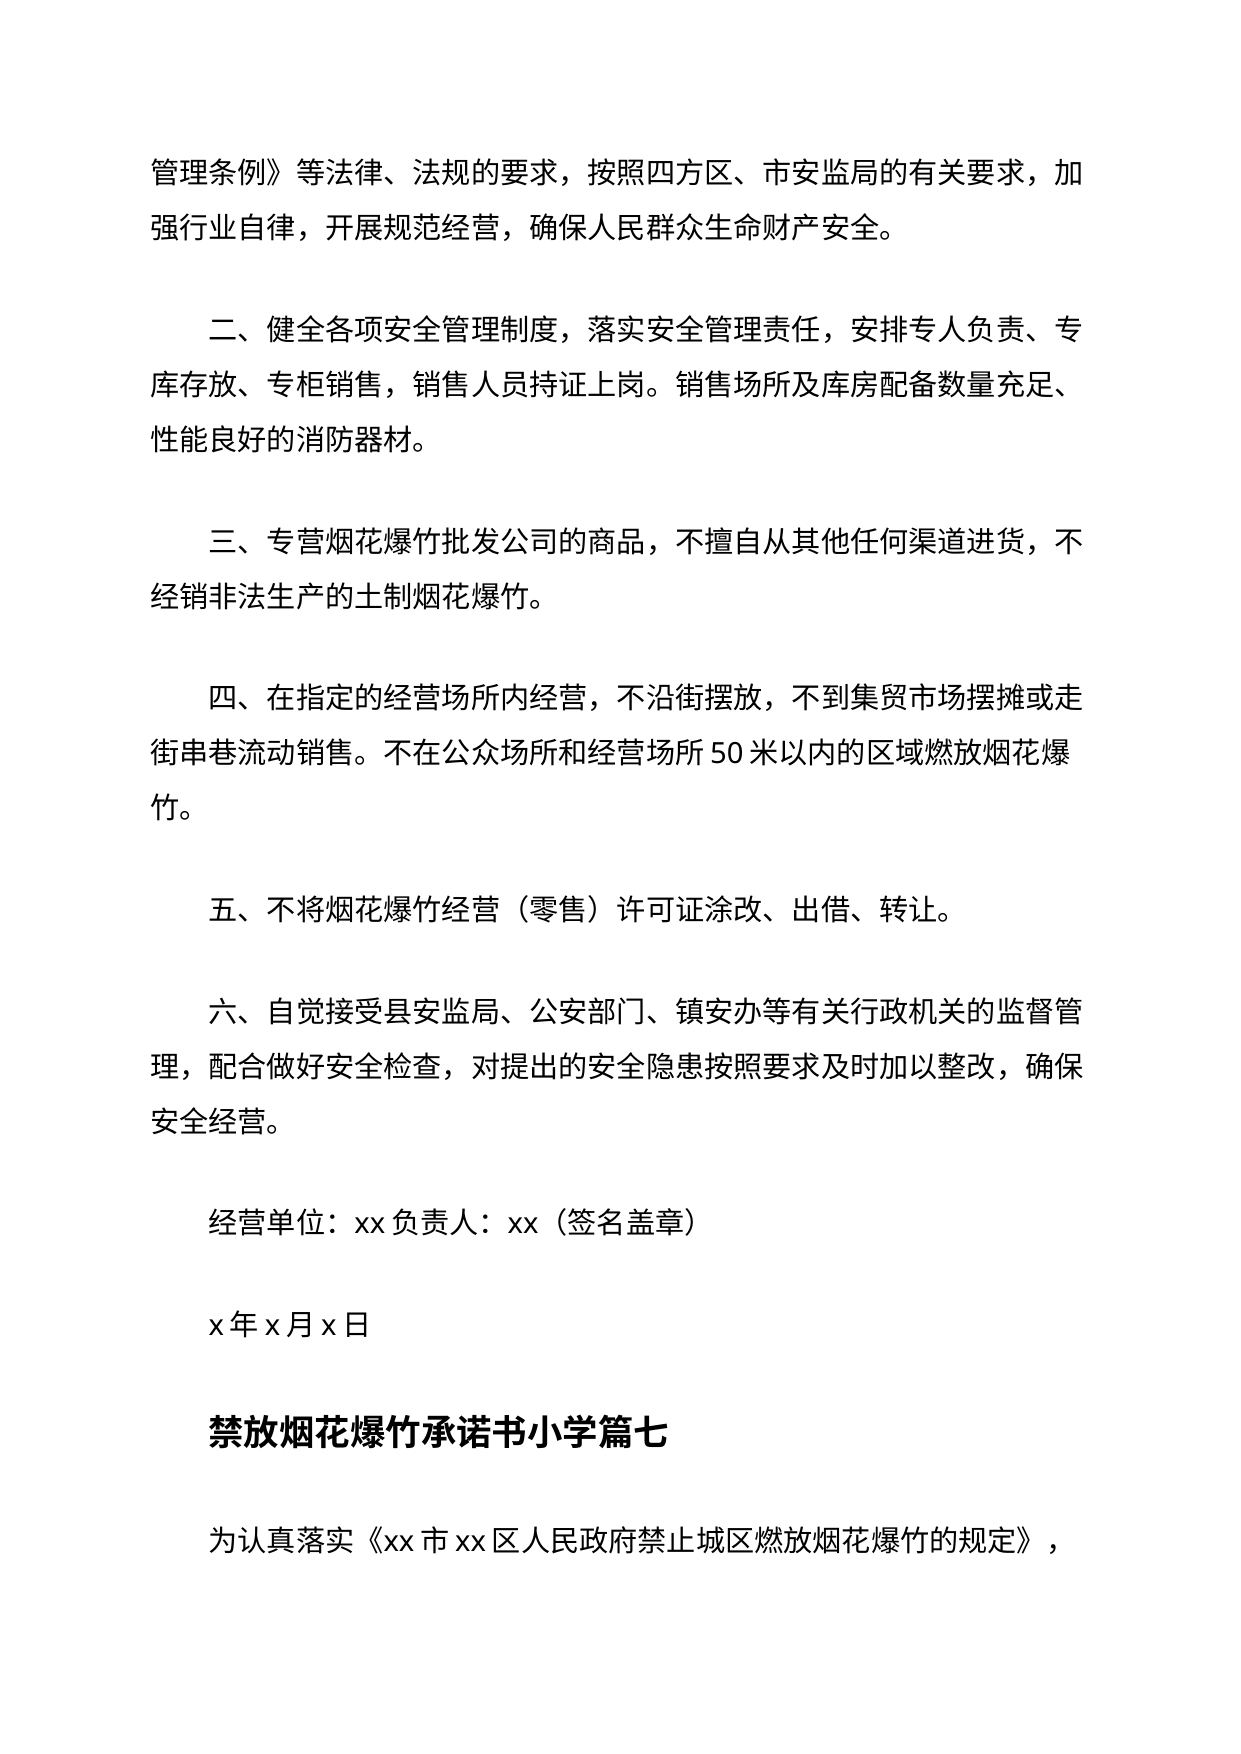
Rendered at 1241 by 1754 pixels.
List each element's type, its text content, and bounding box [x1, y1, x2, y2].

text 经营单位：xx负责人：xx（签名盖章） [150, 1200, 1090, 1242]
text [150, 150, 1090, 247]
text 四、在指定的经营场所内经营，不沿街摆放，不到集贸市场摆摊或走街串巷流动销售。不在公众场所和经营场所50米以内的区域燃放烟花爆竹。 [150, 675, 1090, 827]
text 禁放烟花爆竹承诺书小学篇七 [150, 1404, 1090, 1455]
text 五、不将烟花爆竹经营（零售）许可证涂改、出借、转让。 [150, 887, 1090, 929]
text 六、自觉接受县安监局、公安部门、镇安办等有关行政机关的监督管理，配合做好安全检查，对提出的安全隐患按照要求及时加以整改，确保安全经营。 [150, 988, 1090, 1140]
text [150, 1517, 1090, 1560]
text x年x月x日 [150, 1302, 1090, 1344]
text 三、专营烟花爆竹批发公司的商品，不擅自从其他任何渠道进货，不经销非法生产的土制烟花爆竹。 [150, 518, 1090, 615]
text 二、健全各项安全管理制度，落实安全管理责任，安排专人负责、专库存放、专柜销售，销售人员持证上岗。销售场所及库房配备数量充足、性能良好的消防器材。 [150, 307, 1090, 459]
